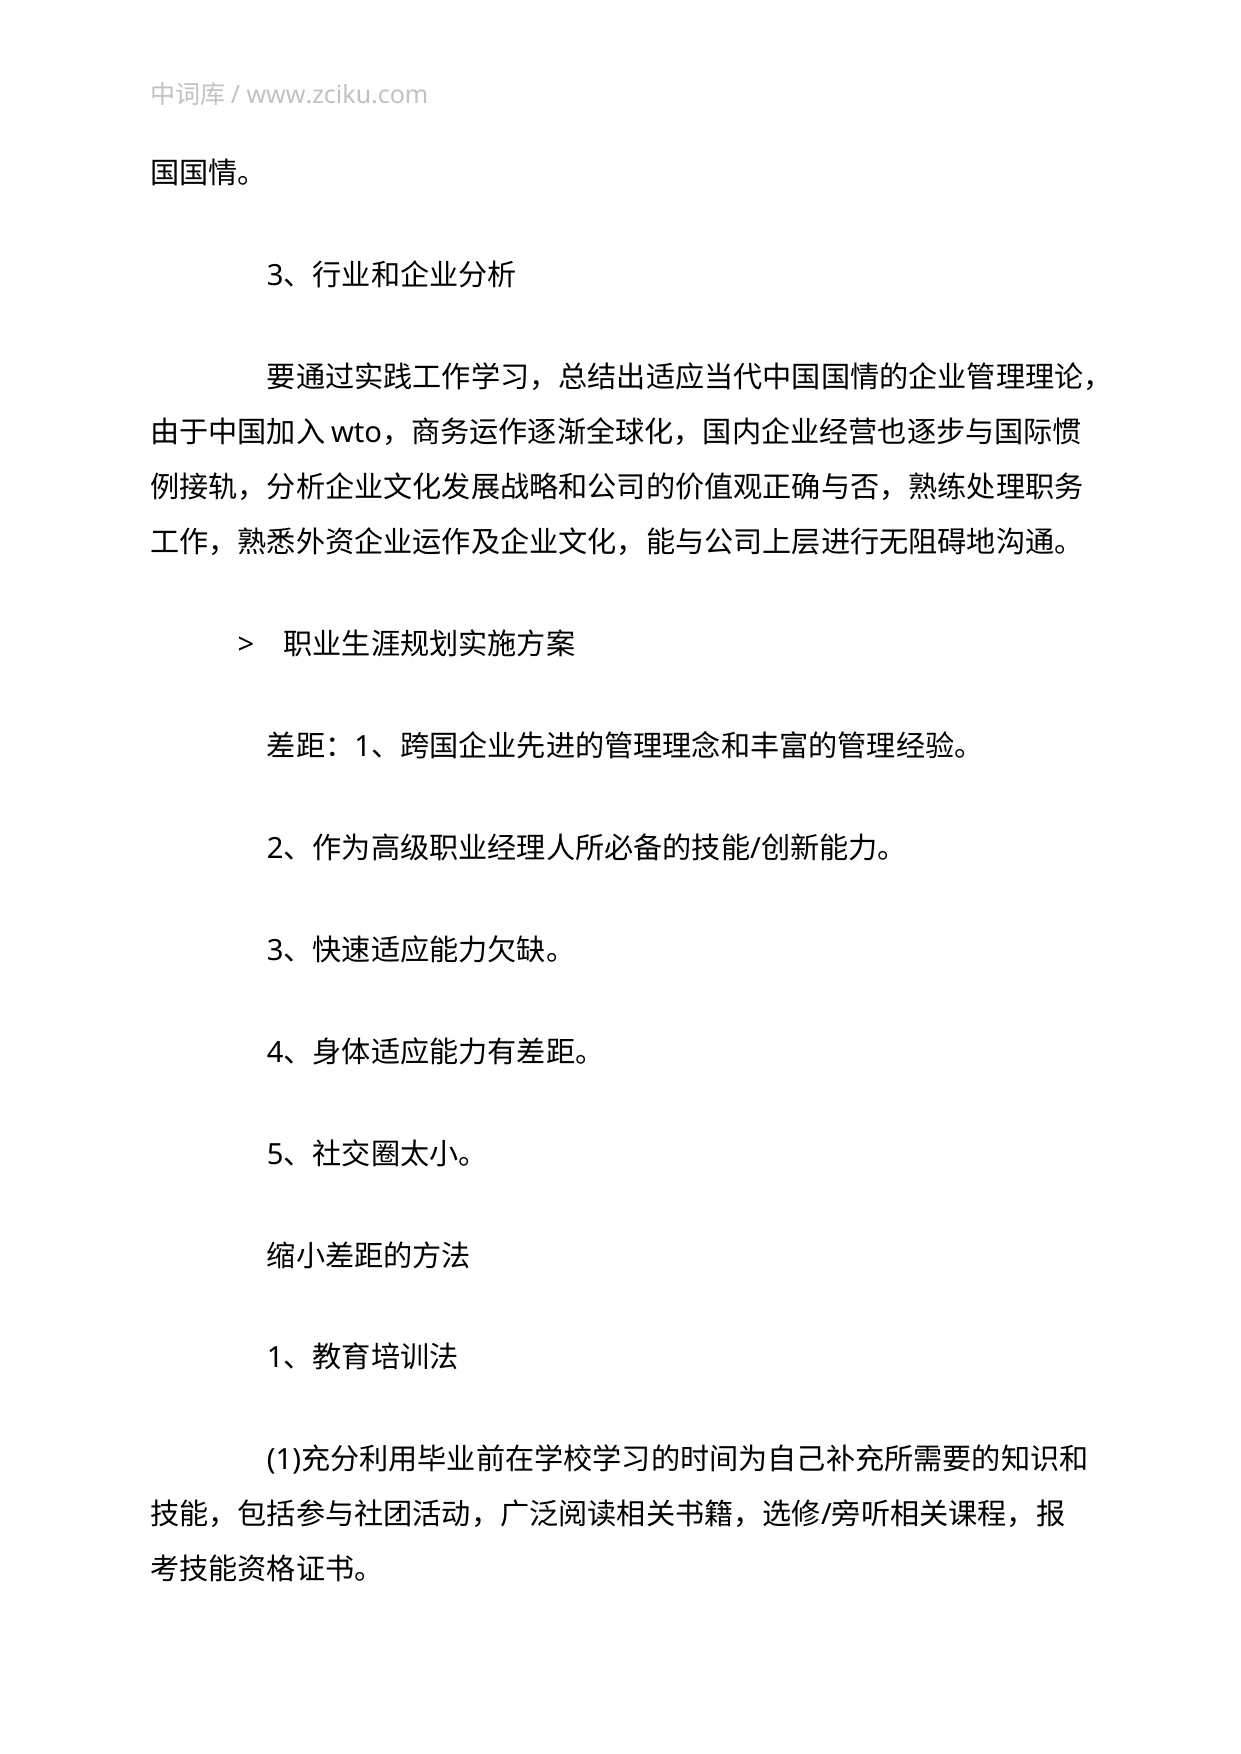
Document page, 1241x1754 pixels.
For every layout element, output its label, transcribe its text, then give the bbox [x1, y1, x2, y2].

text (1)充分利用毕业前在学校学习的时间为自己补充所需要的知识和技能，包括参与社团活动，广泛阅读相关书籍，选修/旁听相关课程，报考技能资格证书。 [150, 1436, 1090, 1588]
text 缩小差距的方法 [150, 1232, 1090, 1274]
text 要通过实践工作学习，总结出适应当代中国国情的企业管理理论，由于中国加入wto，商务运作逐渐全球化，国内企业经营也逐步与国际惯例接轨，分析企业文化发展战略和公司的价值观正确与否，熟练处理职务工作，熟悉外资企业运作及企业文化，能与公司上层进行无阻碍地沟通。 [150, 354, 1090, 561]
text 5、社交圈太小。 [150, 1130, 1090, 1173]
text 3、行业和企业分析 [150, 252, 1090, 294]
text 4、身体适应能力有差距。 [150, 1028, 1090, 1071]
text 差距：1、跨国企业先进的管理理念和丰富的管理经验。 [150, 722, 1090, 765]
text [150, 150, 1090, 192]
text 1、教育培训法 [150, 1334, 1090, 1376]
text > 职业生涯规划实施方案 [150, 620, 1090, 663]
text 2、作为高级职业经理人所必备的技能/创新能力。 [150, 824, 1090, 867]
text 3、快速适应能力欠缺。 [150, 926, 1090, 969]
